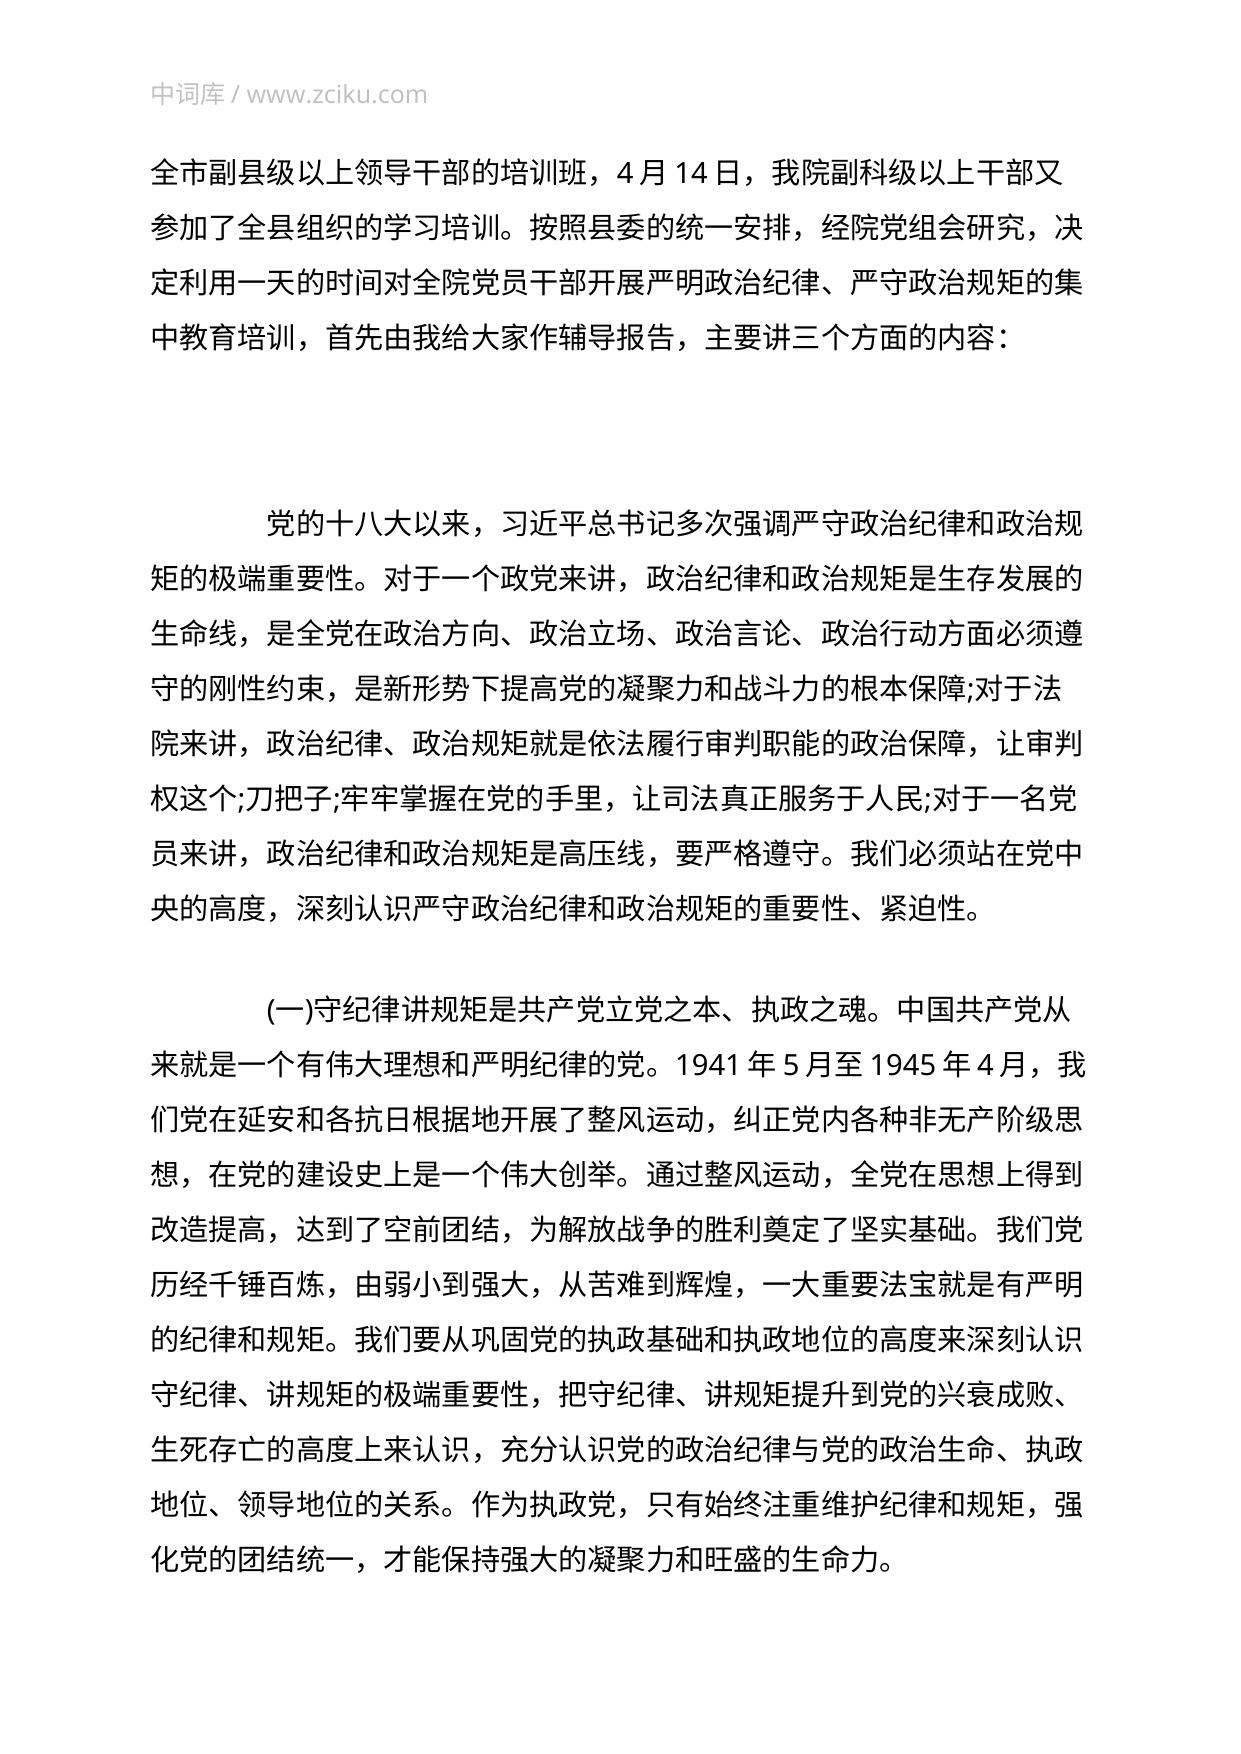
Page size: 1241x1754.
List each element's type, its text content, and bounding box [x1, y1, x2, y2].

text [150, 150, 1090, 357]
text 党的十八大以来，习近平总书记多次强调严守政治纪律和政治规矩的极端重要性。对于一个政党来讲，政治纪律和政治规矩是生存发展的生命线，是全党在政治方向、政治立场、政治言论、政治行动方面必须遵守的刚性约束，是新形势下提高党的凝聚力和战斗力的根本保障;对于法院来讲，政治纪律、政治规矩就是依法履行审判职能的政治保障，让审判权这个;刀把子;牢牢掌握在党的手里，让司法真正服务于人民;对于一名党员来讲，政治纪律和政治规矩是高压线，要严格遵守。我们必须站在党中央的高度，深刻认识严守政治纪律和政治规矩的重要性、紧迫性。 [150, 501, 1090, 927]
text (一)守纪律讲规矩是共产党立党之本、执政之魂。中国共产党从来就是一个有伟大理想和严明纪律的党。1941年5月至1945年4月，我们党在延安和各抗日根据地开展了整风运动，纠正党内各种非无产阶级思想，在党的建设史上是一个伟大创举。通过整风运动，全党在思想上得到改造提高，达到了空前团结，为解放战争的胜利奠定了坚实基础。我们党历经千锤百炼，由弱小到强大，从苦难到辉煌，一大重要法宝就是有严明的纪律和规矩。我们要从巩固党的执政基础和执政地位的高度来深刻认识守纪律、讲规矩的极端重要性，把守纪律、讲规矩提升到党的兴衰成败、生死存亡的高度上来认识，充分认识党的政治纪律与党的政治生命、执政地位、领导地位的关系。作为执政党，只有始终注重维护纪律和规矩，强化党的团结统一，才能保持强大的凝聚力和旺盛的生命力。 [150, 987, 1090, 1578]
